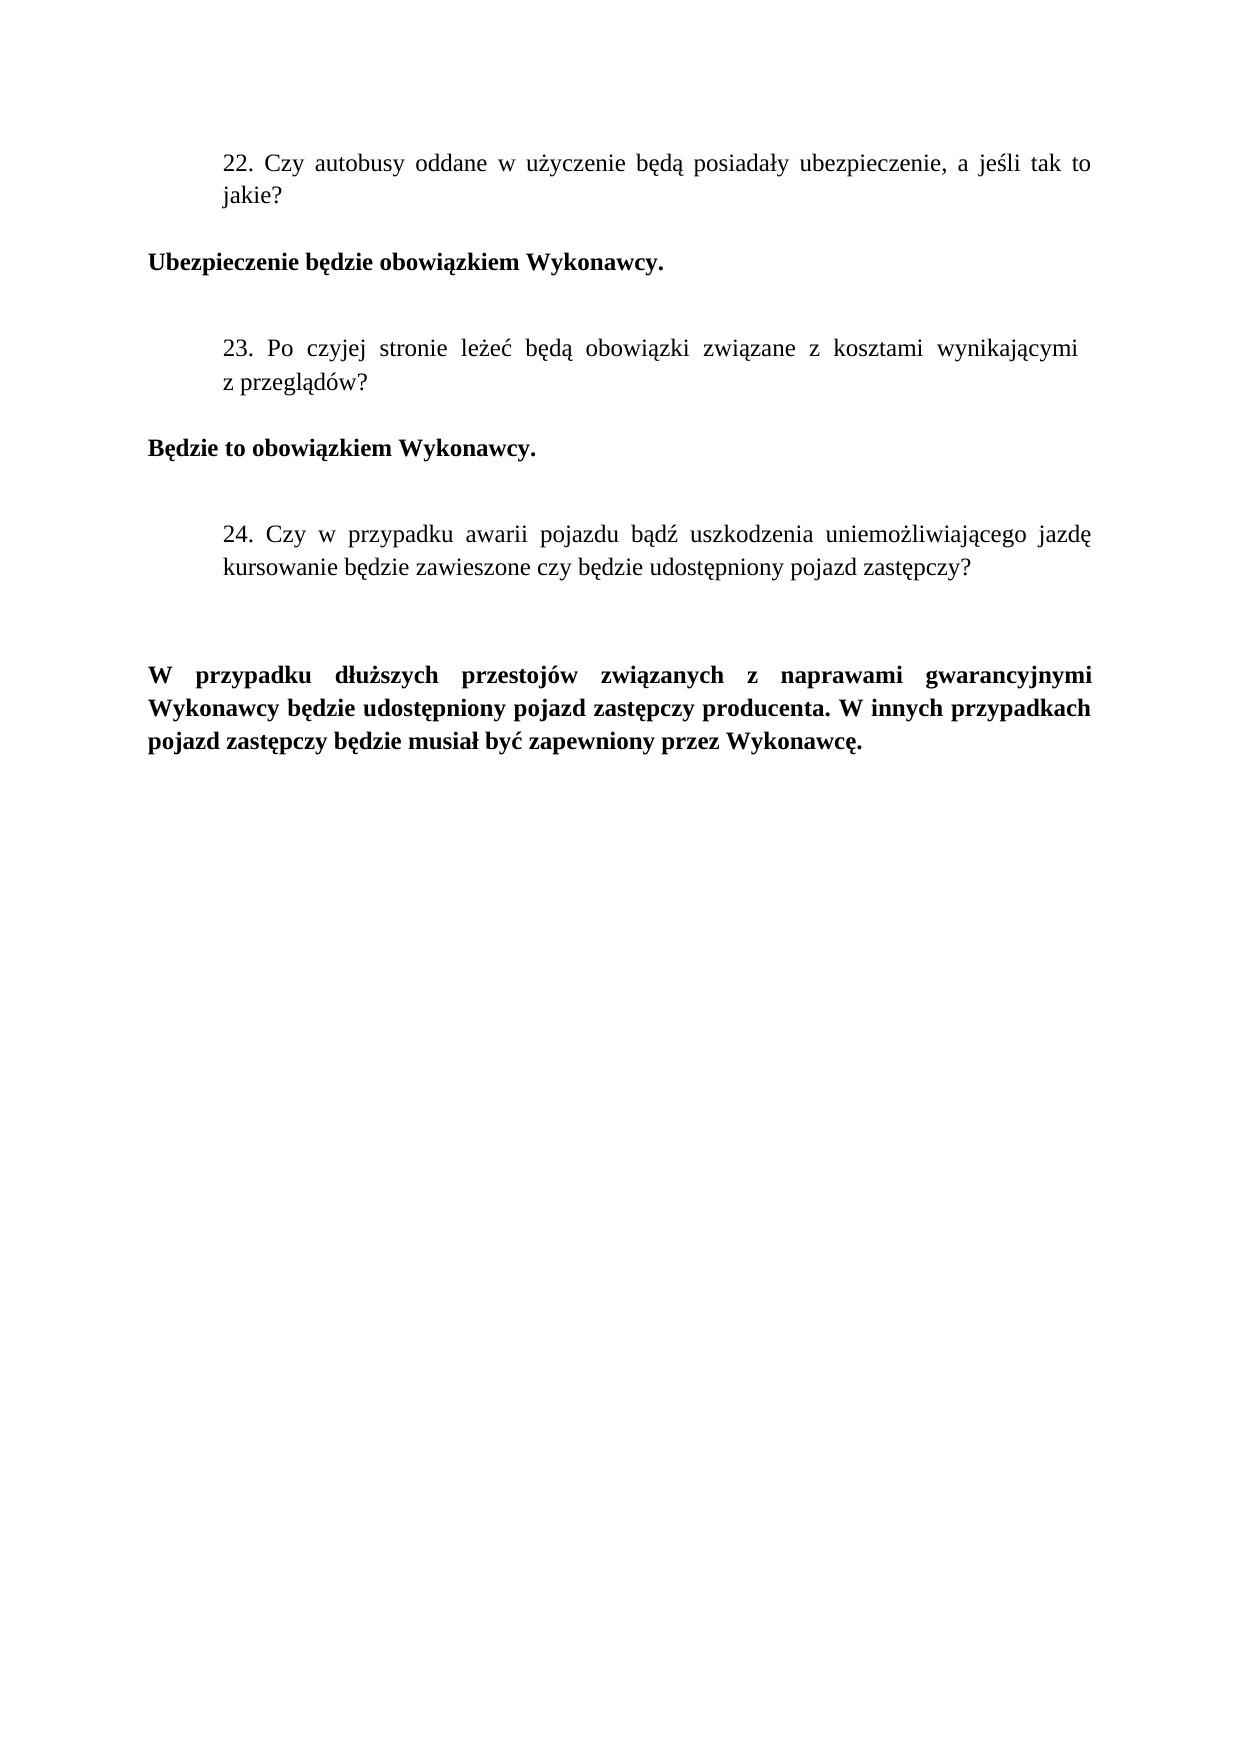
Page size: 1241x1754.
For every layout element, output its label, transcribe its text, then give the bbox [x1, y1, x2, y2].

list 22. Czy autobusy oddane w użyczenie będą posiadały ubezpieczenie, a jeśli tak to jakie? [223, 148, 1093, 209]
list 24. Czy w przypadku awarii pojazdu bądź uszkodzenia uniemożliwiającego jazdę kursowanie będzie zawieszone czy będzie udostępniony pojazd zastępczy? [223, 519, 1093, 581]
list 23. Po czyjej stronie leżeć będą obowiązki związane z kosztami wynikającymi z przeglądów? [223, 333, 1093, 395]
text Ubezpieczenie będzie obowiązkiem Wykonawcy. [148, 247, 1093, 275]
text Będzie to obowiązkiem Wykonawcy. [148, 433, 1093, 461]
text W przypadku dłuższych przestojów związanych z naprawami gwarancyjnymi Wykonawcy będzie udostępniony pojazd zastępczy producenta. W innych przypadkach pojazd zastępczy będzie musiał być zapewniony przez Wykonawcę. [148, 660, 1093, 755]
